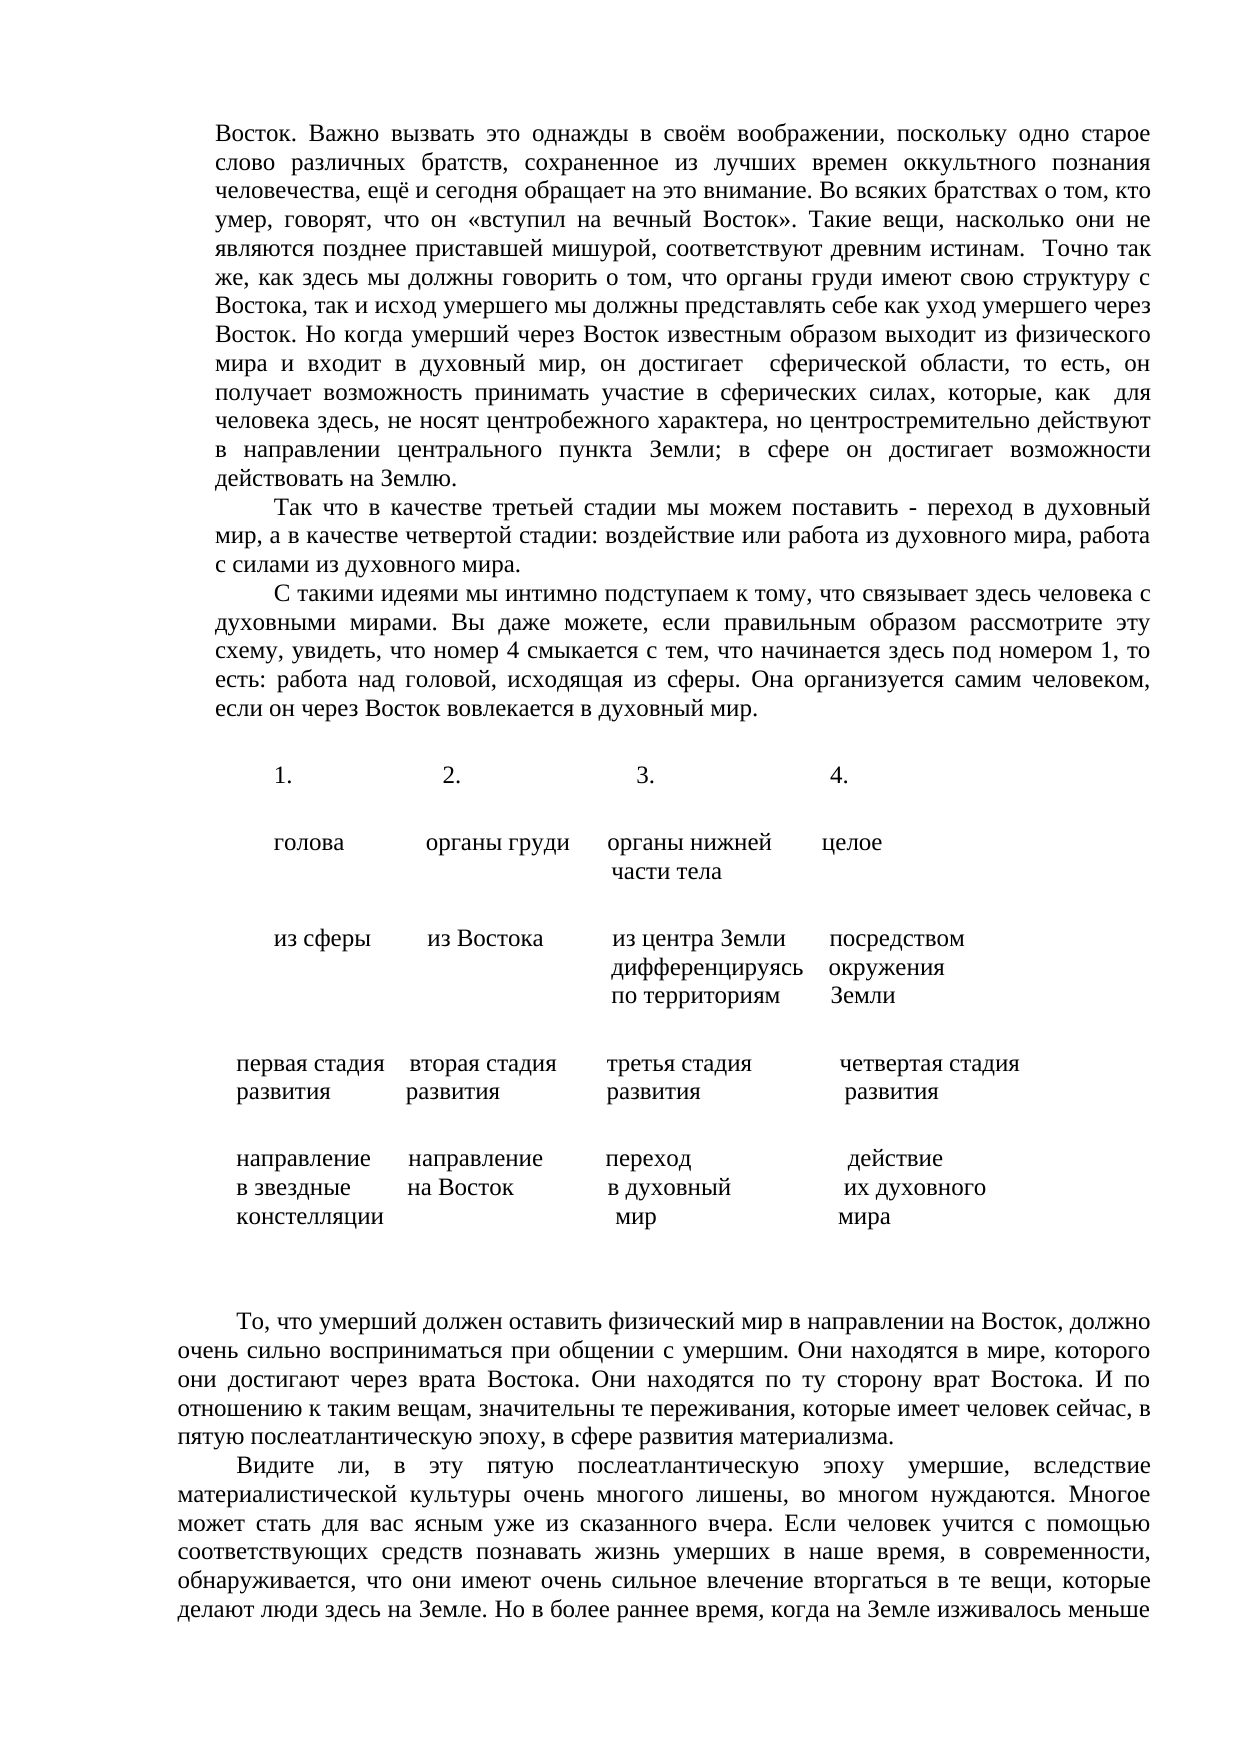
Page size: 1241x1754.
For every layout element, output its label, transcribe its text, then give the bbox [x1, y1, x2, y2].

text констелляции мир мира [177, 1201, 1152, 1230]
text части тела [215, 856, 1152, 885]
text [177, 1450, 1152, 1623]
text из сферы из Востока из центра Земли посредством [215, 923, 1152, 952]
text первая стадия вторая стадия третья стадия четвертая стадия [177, 1048, 1152, 1076]
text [215, 118, 1152, 492]
text голова органы груди органы нижней целое [215, 827, 1152, 856]
text развития развития развития развития [177, 1076, 1152, 1105]
text в звездные на Восток в духовный их духовного [177, 1172, 1152, 1201]
text дифференцируясь окружения [215, 952, 1152, 981]
text С такими идеями мы интимно подступаем к тому, что связывает здесь человека с духовными мирами. Вы даже можете, если правильным образом рассмотрите эту схему, увидеть, что номер 4 смыкается с тем, что начинается здесь под номером 1, то есть: работа над головой, исходящая из сферы. Она организуется самим человеком, если он через Восток вовлекается в духовный мир. [215, 578, 1152, 722]
text То, что умерший должен оставить физический мир в направлении на Восток, должно очень сильно восприниматься при общении с умершим. Они находятся в мире, которого они достигают через врата Востока. Они находятся по ту сторону врат Востока. И по отношению к таким вещам, значительны те переживания, которые имеет человек сейчас, в пятую послеатлантическую эпоху, в сфере развития материализма. [177, 1306, 1152, 1450]
text Так что в качестве третьей стадии мы можем поставить - переход в духовный мир, а в качестве четвертой стадии: воздействие или работа из духовного мира, работа с силами из духовного мира. [215, 492, 1152, 578]
text направление направление переход действие [177, 1143, 1152, 1172]
text по территориям Земли [215, 981, 1152, 1009]
text 1. 2. 3. 4. [215, 760, 1152, 789]
